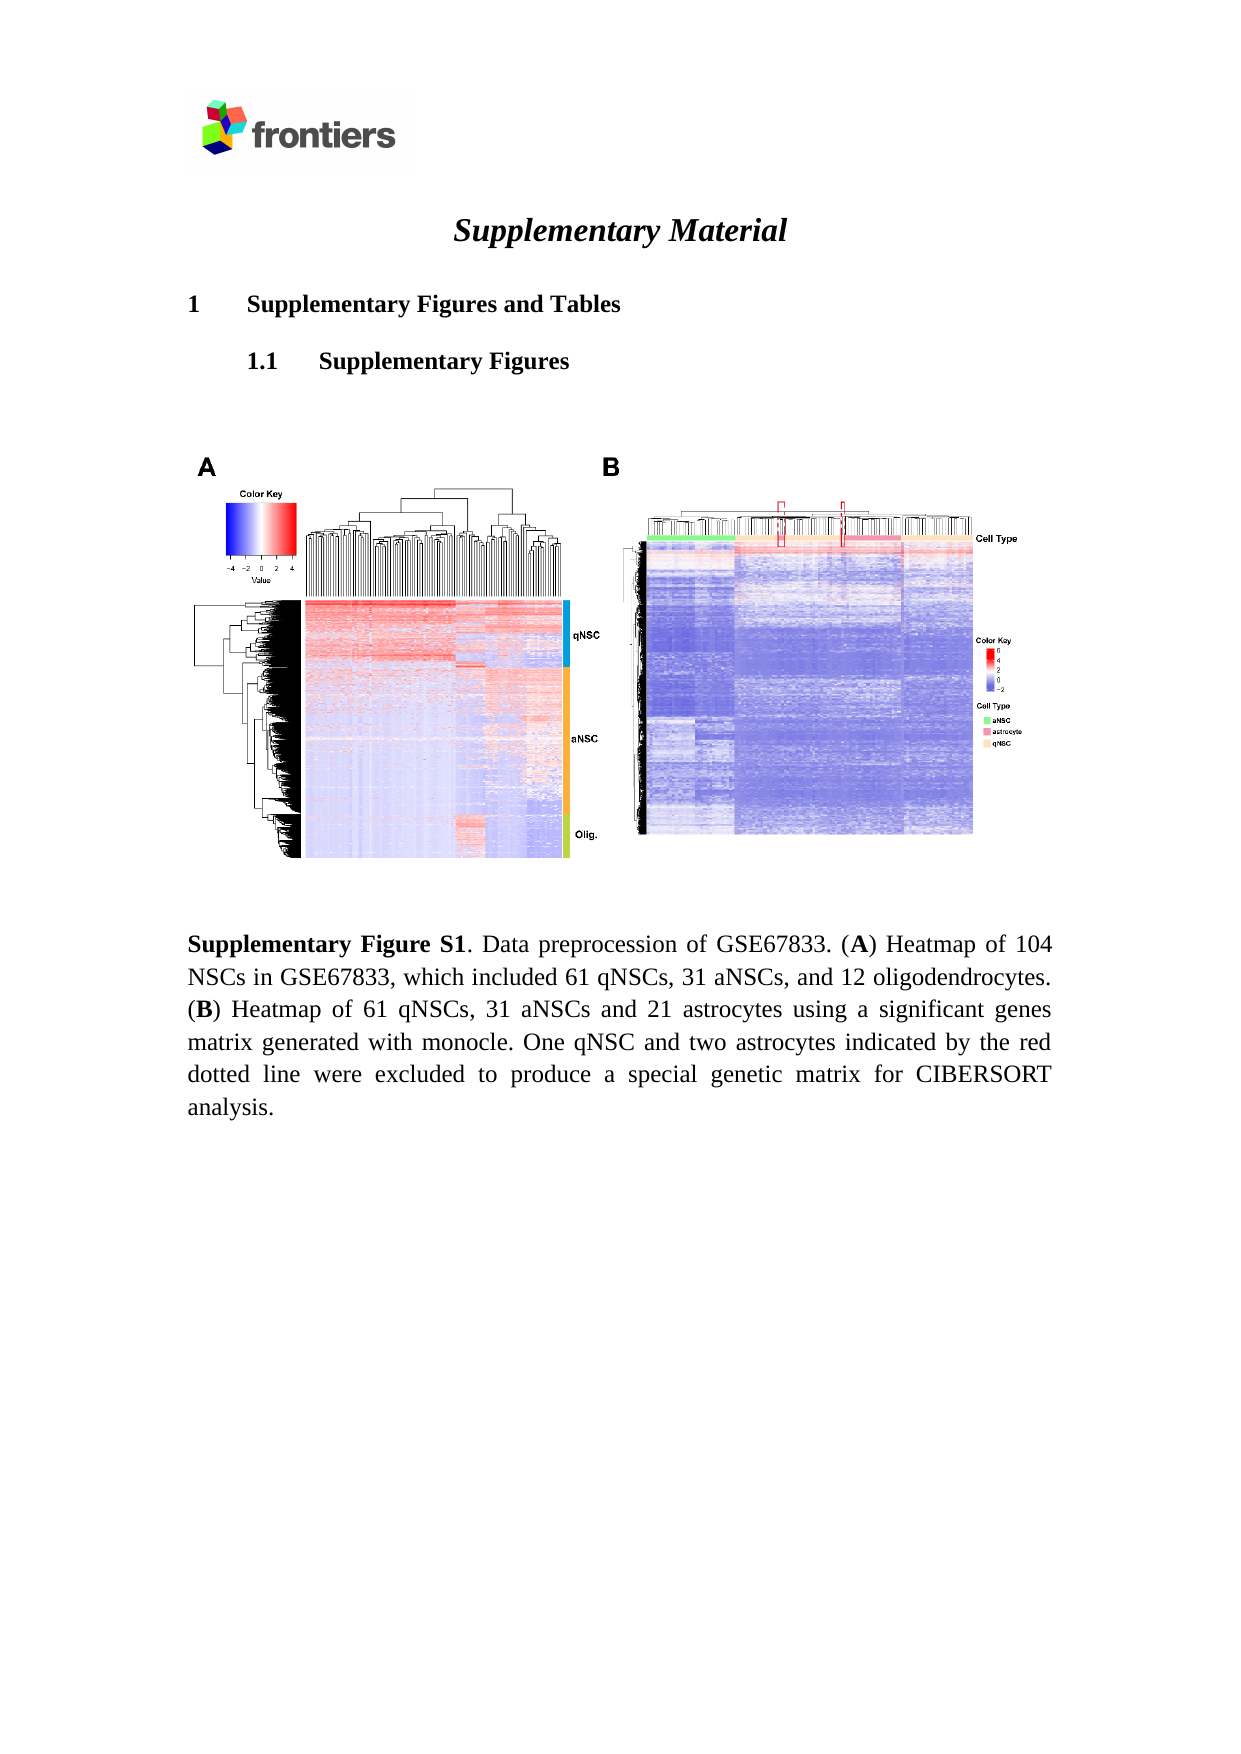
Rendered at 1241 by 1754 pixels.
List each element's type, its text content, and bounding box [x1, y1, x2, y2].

picture [187, 445, 1053, 871]
subtitle Supplementary Figures and Tables [187, 287, 1053, 319]
subtitle Supplementary Figures [247, 344, 1053, 377]
picture [187, 88, 415, 171]
text Supplementary Figure S1. Data preprocession of GSE67833. (A) Heatmap of 104 NSCs in GSE67833, which included 61 qNSCs, 31 aNSCs, and 12 oligodendrocytes. (B) Heatmap of 61 qNSCs, 31 aNSCs and 21 astrocytes using a significant genes matrix generated with monocle. One qNSC and two astrocytes indicated by the red dotted line were excluded to produce a special genetic matrix for CIBERSORT analysis. [187, 928, 1053, 1123]
text Supplementary Material [187, 197, 1053, 262]
